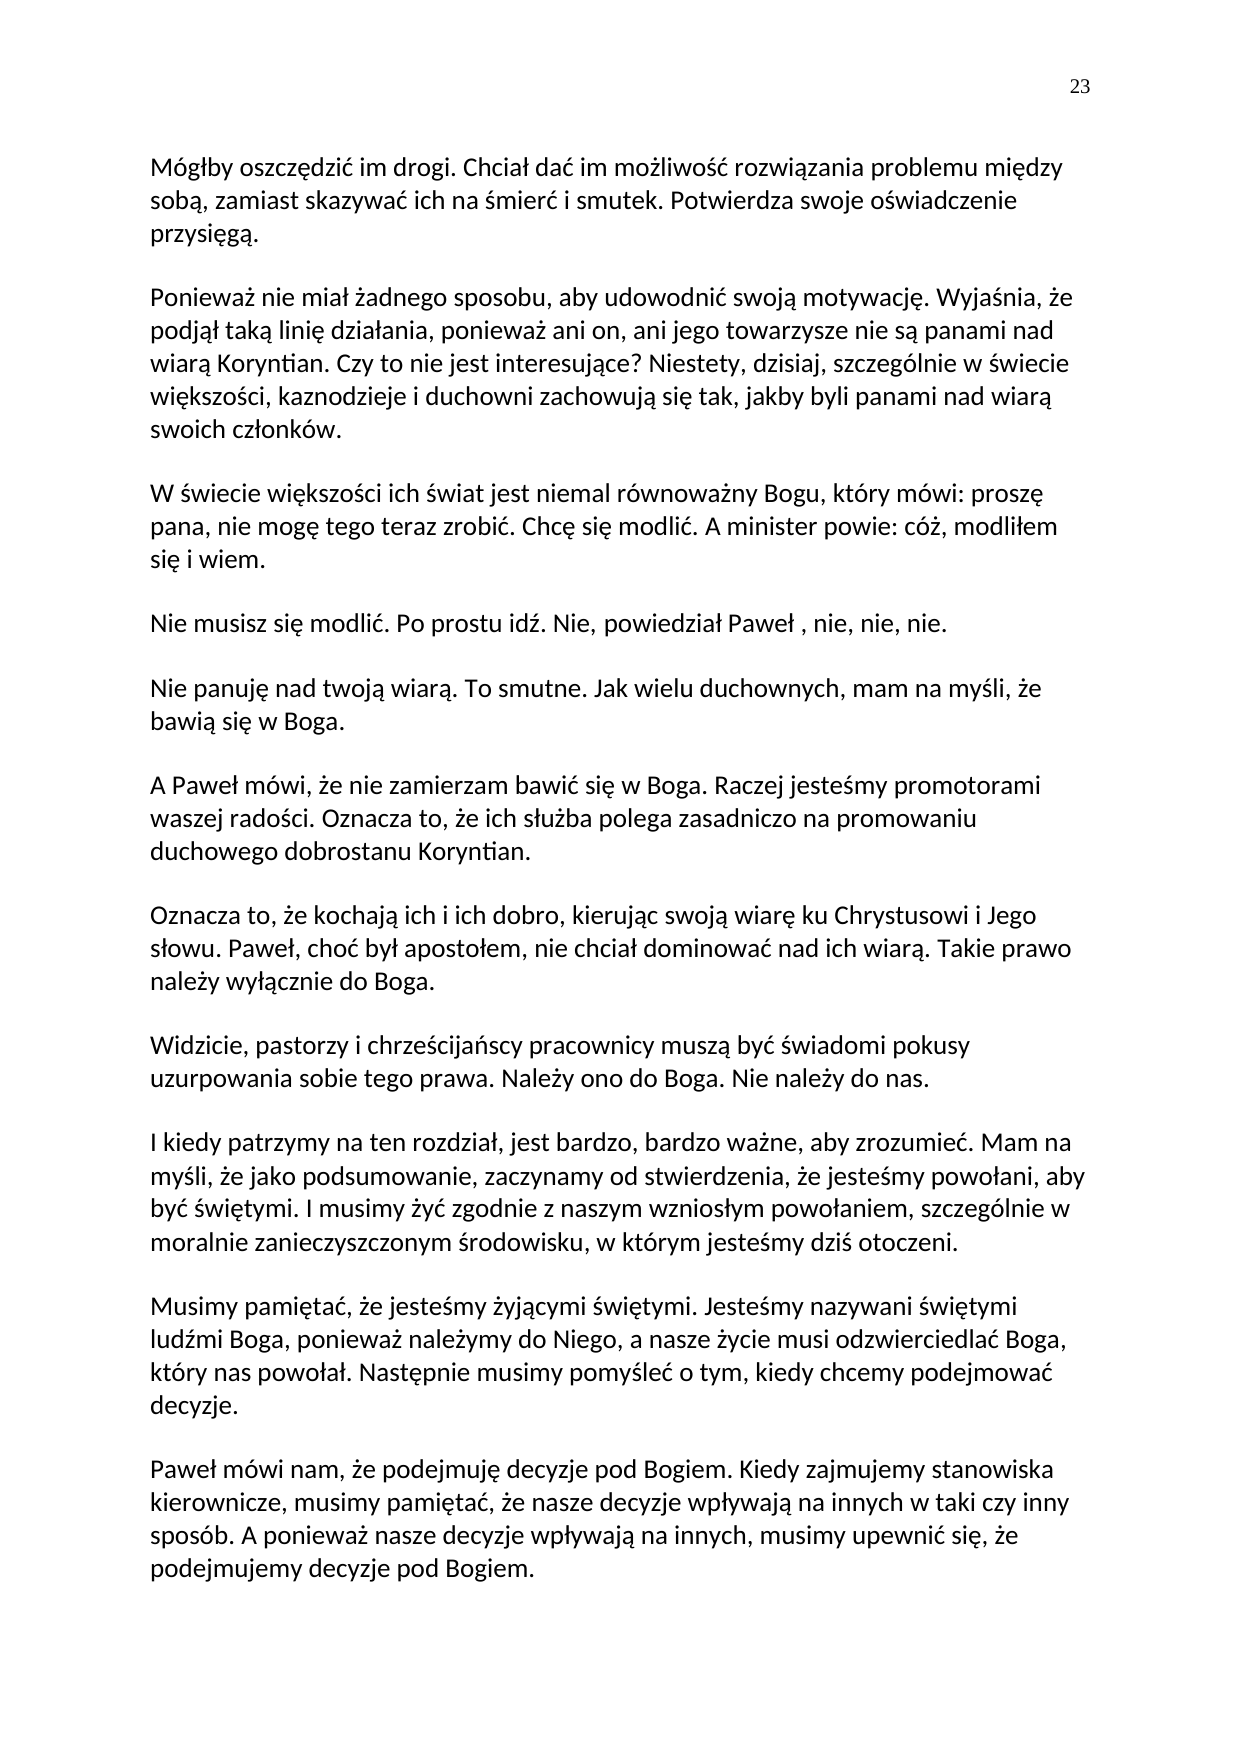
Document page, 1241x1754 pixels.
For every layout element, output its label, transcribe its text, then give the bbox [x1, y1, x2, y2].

text Ponieważ nie miał żadnego sposobu, aby udowodnić swoją motywację. Wyjaśnia, że podjął taką linię działania, ponieważ ani on, ani jego towarzysze nie są panami nad wiarą Koryntian. Czy to nie jest interesujące? Niestety, dzisiaj, szczególnie w świecie większości, kaznodzieje i duchowni zachowują się tak, jakby byli panami nad wiarą swoich członków. [150, 280, 1090, 445]
text Musimy pamiętać, że jesteśmy żyjącymi świętymi. Jesteśmy nazywani świętymi ludźmi Boga, ponieważ należymy do Niego, a nasze życie musi odzwierciedlać Boga, który nas powołał. Następnie musimy pomyśleć o tym, kiedy chcemy podejmować decyzje. [150, 1289, 1090, 1421]
text I kiedy patrzymy na ten rozdział, jest bardzo, bardzo ważne, aby zrozumieć. Mam na myśli, że jako podsumowanie, zaczynamy od stwierdzenia, że jesteśmy powołani, aby być świętymi. I musimy żyć zgodnie z naszym wzniosłym powołaniem, szczególnie w moralnie zanieczyszczonym środowisku, w którym jesteśmy dziś otoczeni. [150, 1126, 1090, 1258]
text A Paweł mówi, że nie zamierzam bawić się w Boga. Raczej jesteśmy promotorami waszej radości. Oznacza to, że ich służba polega zasadniczo na promowaniu duchowego dobrostanu Koryntian. [150, 768, 1090, 867]
text Mógłby oszczędzić im drogi. Chciał dać im możliwość rozwiązania problemu między sobą, zamiast skazywać ich na śmierć i smutek. Potwierdza swoje oświadczenie przysięgą. [150, 150, 1090, 249]
text Oznacza to, że kochają ich i ich dobro, kierując swoją wiarę ku Chrystusowi i Jego słowu. Paweł, choć był apostołem, nie chciał dominować nad ich wiarą. Takie prawo należy wyłącznie do Boga. [150, 898, 1090, 997]
text Nie musisz się modlić. Po prostu idź. Nie, powiedział Paweł , nie, nie, nie. [150, 607, 1090, 640]
text Paweł mówi nam, że podejmuję decyzje pod Bogiem. Kiedy zajmujemy stanowiska kierownicze, musimy pamiętać, że nasze decyzje wpływają na innych w taki czy inny sposób. A ponieważ nasze decyzje wpływają na innych, musimy upewnić się, że podejmujemy decyzje pod Bogiem. [150, 1452, 1090, 1584]
text Widzicie, pastorzy i chrześcijańscy pracownicy muszą być świadomi pokusy uzurpowania sobie tego prawa. Należy ono do Boga. Nie należy do nas. [150, 1028, 1090, 1094]
text Nie panuję nad twoją wiarą. To smutne. Jak wielu duchownych, mam na myśli, że bawią się w Boga. [150, 671, 1090, 737]
text W świecie większości ich świat jest niemal równoważny Bogu, który mówi: proszę pana, nie mogę tego teraz zrobić. Chcę się modlić. A minister powie: cóż, modliłem się i wiem. [150, 476, 1090, 576]
